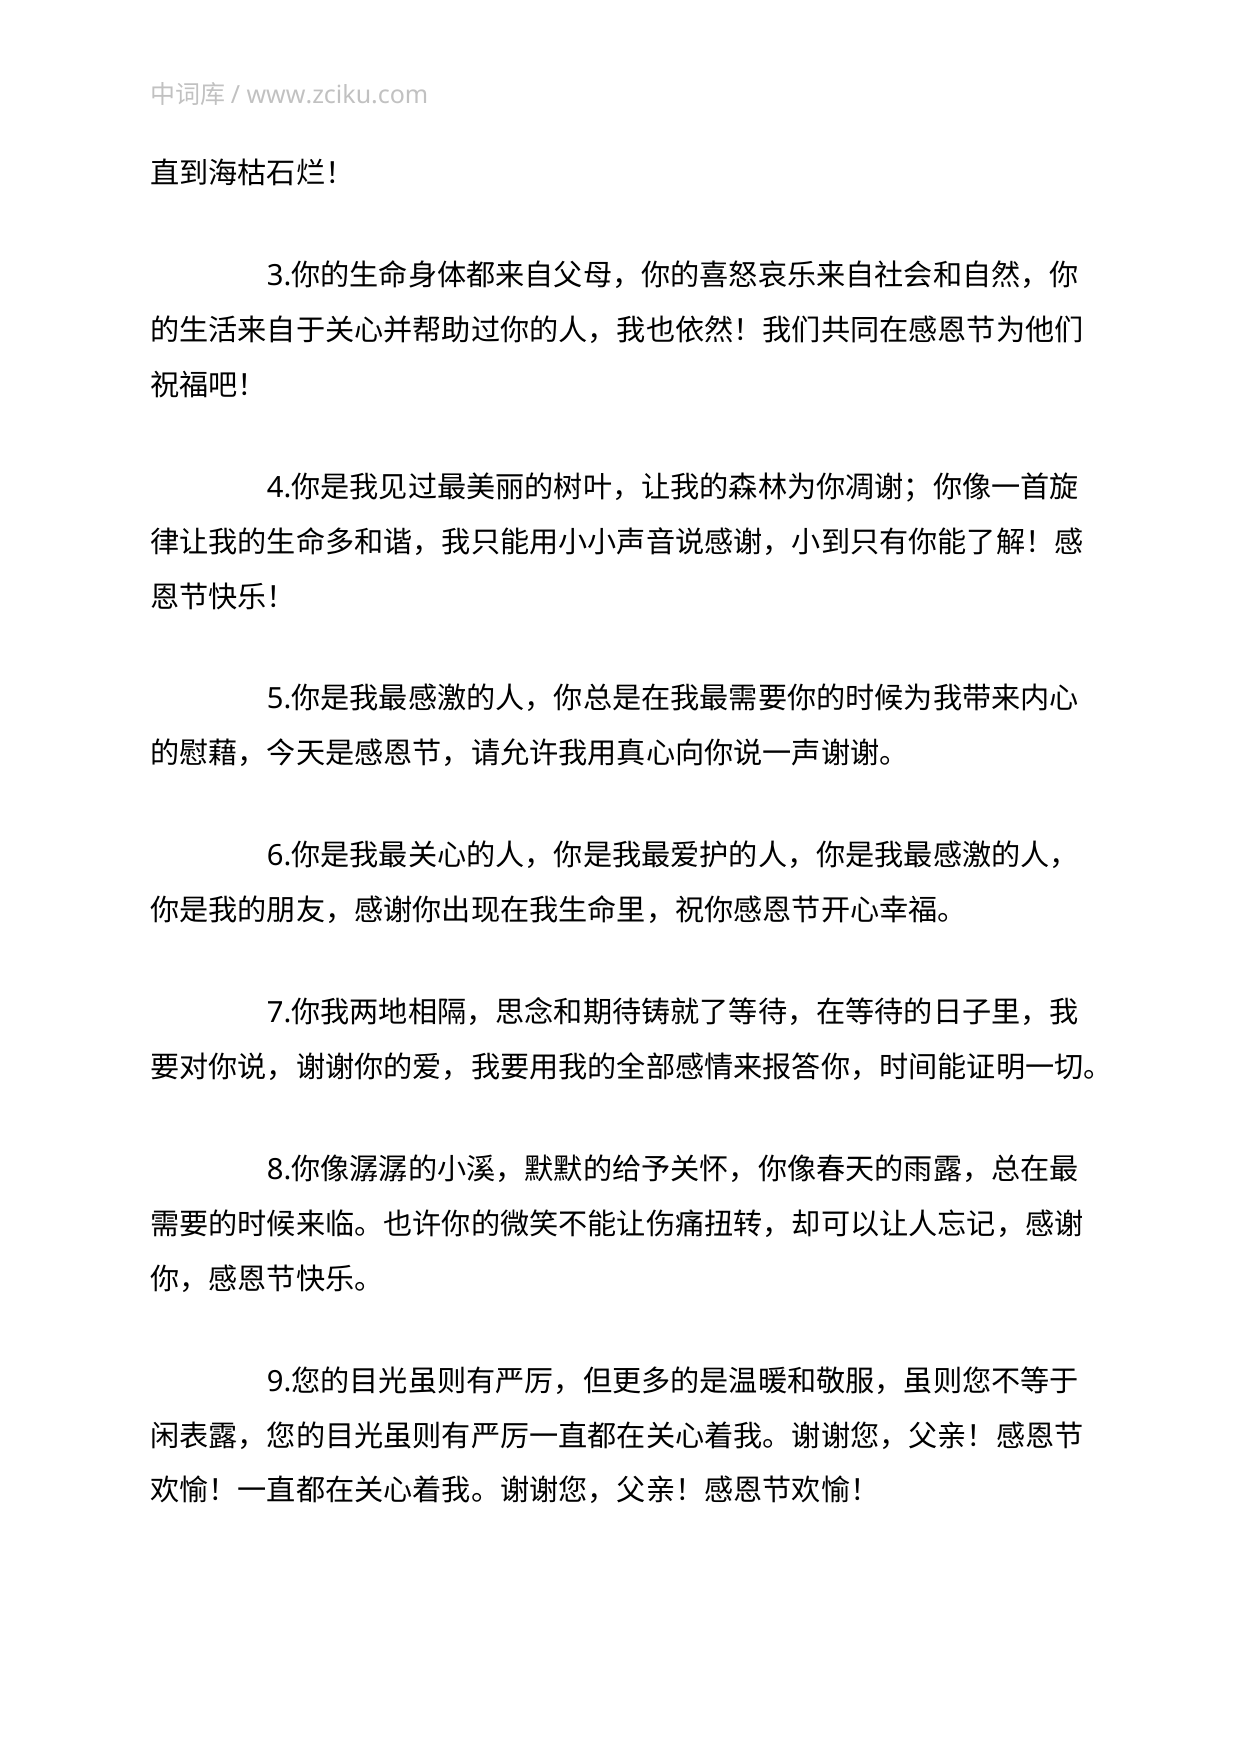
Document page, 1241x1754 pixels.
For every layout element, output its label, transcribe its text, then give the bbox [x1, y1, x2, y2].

text 8.你像潺潺的小溪，默默的给予关怀，你像春天的雨露，总在最需要的时候来临。也许你的微笑不能让伤痛扭转，却可以让人忘记，感谢你，感恩节快乐。 [150, 1145, 1090, 1298]
text 7.你我两地相隔，思念和期待铸就了等待，在等待的日子里，我要对你说，谢谢你的爱，我要用我的全部感情来报答你，时间能证明一切。 [150, 989, 1090, 1086]
text 6.你是我最关心的人，你是我最爱护的人，你是我最感激的人，你是我的朋友，感谢你出现在我生命里，祝你感恩节开心幸福。 [150, 832, 1090, 929]
text 9.您的目光虽则有严厉，但更多的是温暖和敬服，虽则您不等于闲表露，您的目光虽则有严厉一直都在关心着我。谢谢您，父亲！感恩节欢愉！一直都在关心着我。谢谢您，父亲！感恩节欢愉！ [150, 1357, 1090, 1509]
text 5.你是我最感激的人，你总是在我最需要你的时候为我带来内心的慰藉，今天是感恩节，请允许我用真心向你说一声谢谢。 [150, 675, 1090, 772]
text 3.你的生命身体都来自父母，你的喜怒哀乐来自社会和自然，你的生活来自于关心并帮助过你的人，我也依然！我们共同在感恩节为他们祝福吧！ [150, 252, 1090, 404]
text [150, 150, 1090, 192]
text 4.你是我见过最美丽的树叶，让我的森林为你凋谢；你像一首旋律让我的生命多和谐，我只能用小小声音说感谢，小到只有你能了解！感恩节快乐！ [150, 463, 1090, 616]
